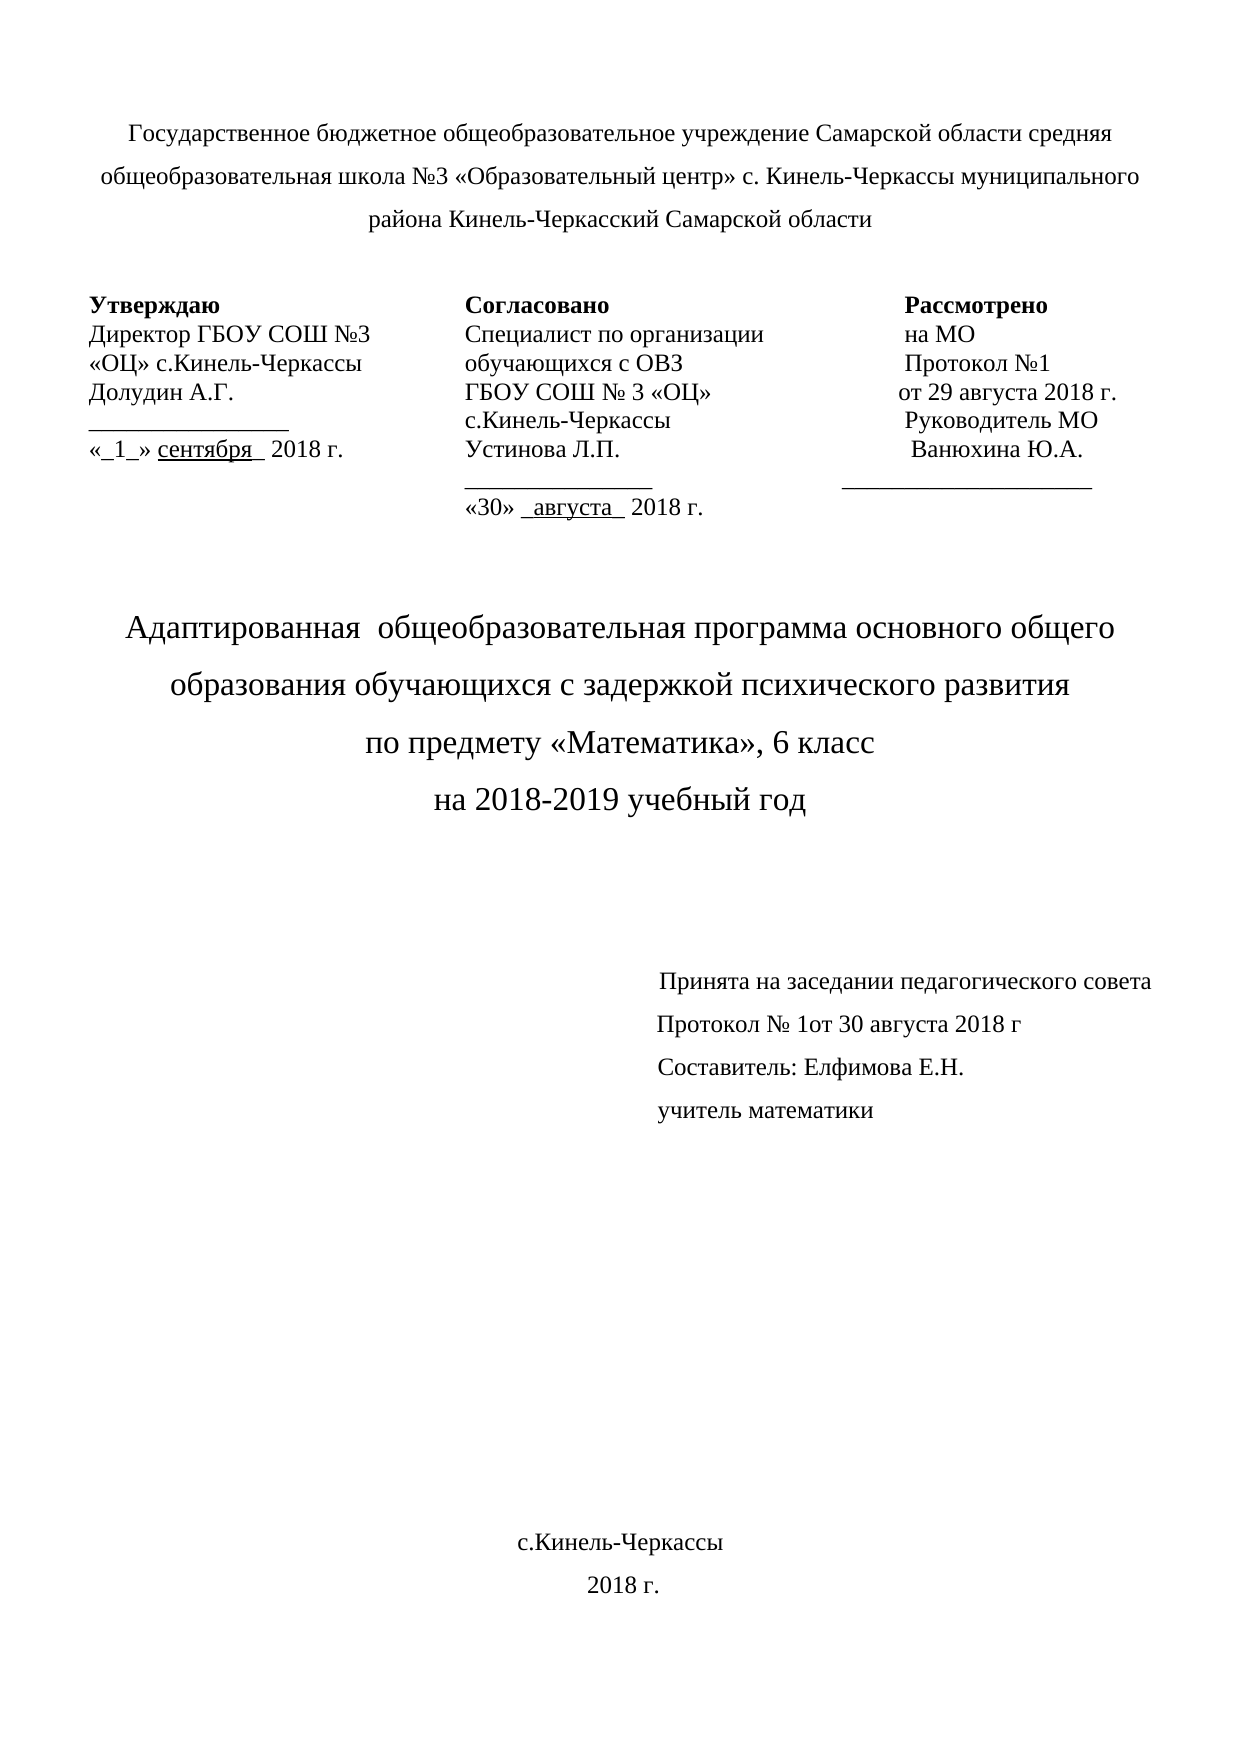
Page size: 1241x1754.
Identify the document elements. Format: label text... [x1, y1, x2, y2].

text Принята на заседании педагогического совета [89, 966, 1152, 995]
text Государственное бюджетное общеобразовательное учреждение Самарской области средняя общеобразовательная школа №3 «Образовательный центр» с. Кинель-Черкассы муниципального района Кинель-Черкасский Самарской области [89, 118, 1152, 233]
text Протокол № 1от 30 августа 2018 г [89, 1009, 1152, 1038]
table_header Рассмотрено на МО Протокол №1 от 29 августа 2018 г. Руководитель МО Ванюхина Ю.А. ____________________ [831, 291, 1163, 521]
text 2018 г. [89, 1570, 1152, 1599]
table_header Утверждаю Директор ГБОУ СОШ №3 «ОЦ» с.Кинель-Черкассы Долудин А.Г. ________________ «_1_» сентября_ 2018 г. [78, 291, 453, 521]
text учитель математики [89, 1096, 1152, 1124]
text с.Кинель-Черкассы [89, 1527, 1152, 1556]
table_header Согласовано Специалист по организации обучающихся с ОВЗ ГБОУ СОШ № 3 «ОЦ» с.Кинель-Черкассы Устинова Л.П. _______________ «30» _августа_ 2018 г. [453, 291, 831, 521]
text по предмету «Математика», 6 класс [89, 722, 1152, 760]
text Составитель: Елфимова Е.Н. [89, 1052, 1152, 1081]
text Адаптированная общеобразовательная программа основного общего образования обучающихся с задержкой психического развития [89, 607, 1152, 703]
text на 2018-2019 учебный год [89, 779, 1152, 818]
